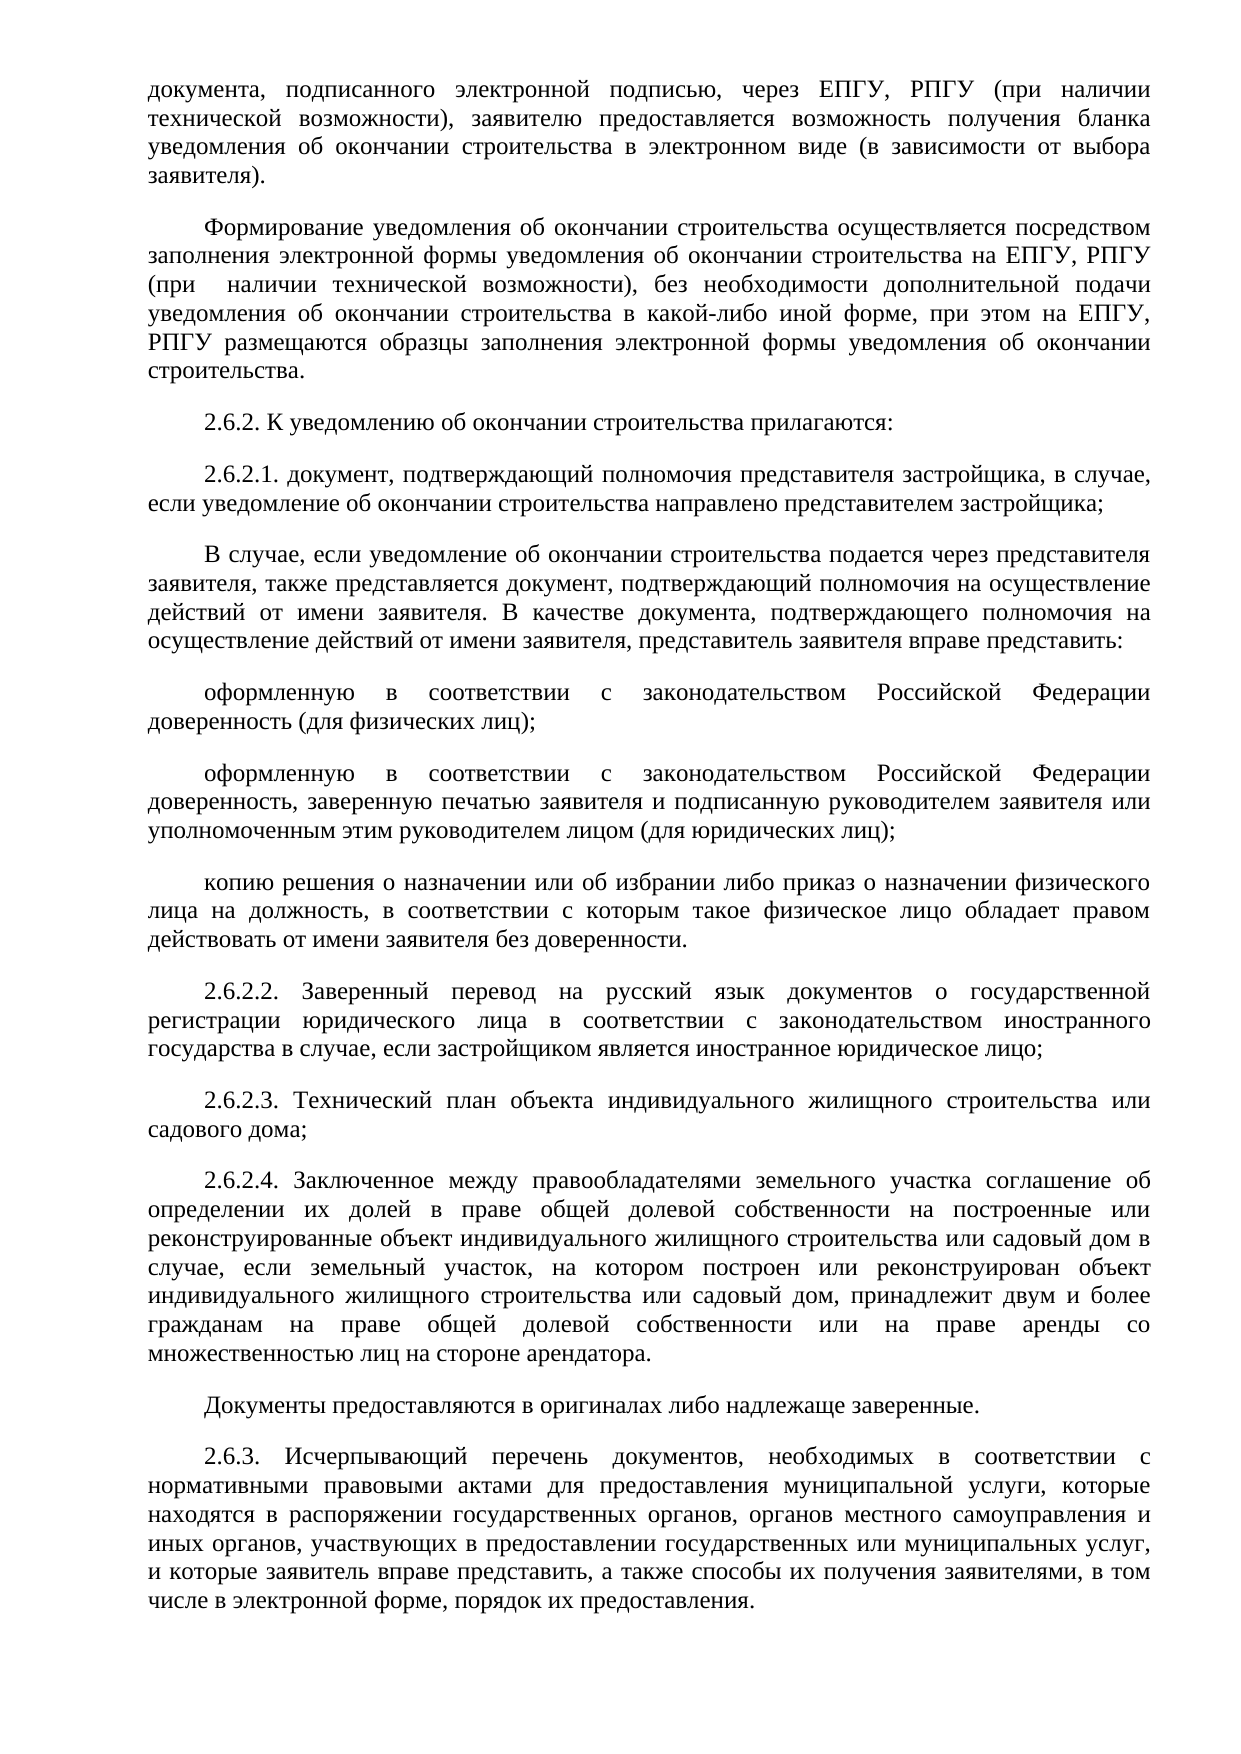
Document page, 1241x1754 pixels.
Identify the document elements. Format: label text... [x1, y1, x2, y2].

text 2.6.2.1. документ, подтверждающий полномочия представителя застройщика, в случае, если уведомление об окончании строительства направлено представителем застройщика; [148, 459, 1152, 516]
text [148, 74, 1152, 189]
text копию решения о назначении или об избрании либо приказ о назначении физического лица на должность, в соответствии с которым такое физическое лицо обладает правом действовать от имени заявителя без доверенности. [148, 867, 1152, 953]
text Формирование уведомления об окончании строительства осуществляется посредством заполнения электронной формы уведомления об окончании строительства на ЕПГУ, РПГУ (при наличии технической возможности), без необходимости дополнительной подачи уведомления об окончании строительства в какой-либо иной форме, при этом на ЕПГУ, РПГУ размещаются образцы заполнения электронной формы уведомления об окончании строительства. [148, 212, 1152, 384]
text 2.6.2.2. Заверенный перевод на русский язык документов о государственной регистрации юридического лица в соответствии с законодательством иностранного государства в случае, если застройщиком является иностранное юридическое лицо; [148, 976, 1152, 1062]
text оформленную в соответствии с законодательством Российской Федерации доверенность, заверенную печатью заявителя и подписанную руководителем заявителя или уполномоченным этим руководителем лицом (для юридических лиц); [148, 758, 1152, 844]
text 2.6.2.3. Технический план объекта индивидуального жилищного строительства или садового дома; [148, 1085, 1152, 1143]
text 2.6.3. Исчерпывающий перечень документов, необходимых в соответствии с нормативными правовыми актами для предоставления муниципальной услуги, которые находятся в распоряжении государственных органов, органов местного самоуправления и иных органов, участвующих в предоставлении государственных или муниципальных услуг, и которые заявитель вправе представить, а также способы их получения заявителями, в том числе в электронной форме, порядок их предоставления. [148, 1441, 1152, 1614]
text В случае, если уведомление об окончании строительства подается через представителя заявителя, также представляется документ, подтверждающий полномочия на осуществление действий от имени заявителя. В качестве документа, подтверждающего полномочия на осуществление действий от имени заявителя, представитель заявителя вправе представить: [148, 539, 1152, 654]
text 2.6.2. К уведомлению об окончании строительства прилагаются: [148, 407, 1152, 436]
text оформленную в соответствии с законодательством Российской Федерации доверенность (для физических лиц); [148, 677, 1152, 735]
text Документы предоставляются в оригиналах либо надлежаще заверенные. [148, 1390, 1152, 1418]
text 2.6.2.4. Заключенное между правообладателями земельного участка соглашение об определении их долей в праве общей долевой собственности на построенные или реконструированные объект индивидуального жилищного строительства или садовый дом в случае, если земельный участок, на котором построен или реконструирован объект индивидуального жилищного строительства или садовый дом, принадлежит двум и более гражданам на праве общей долевой собственности или на праве аренды со множественностью лиц на стороне арендатора. [148, 1166, 1152, 1367]
